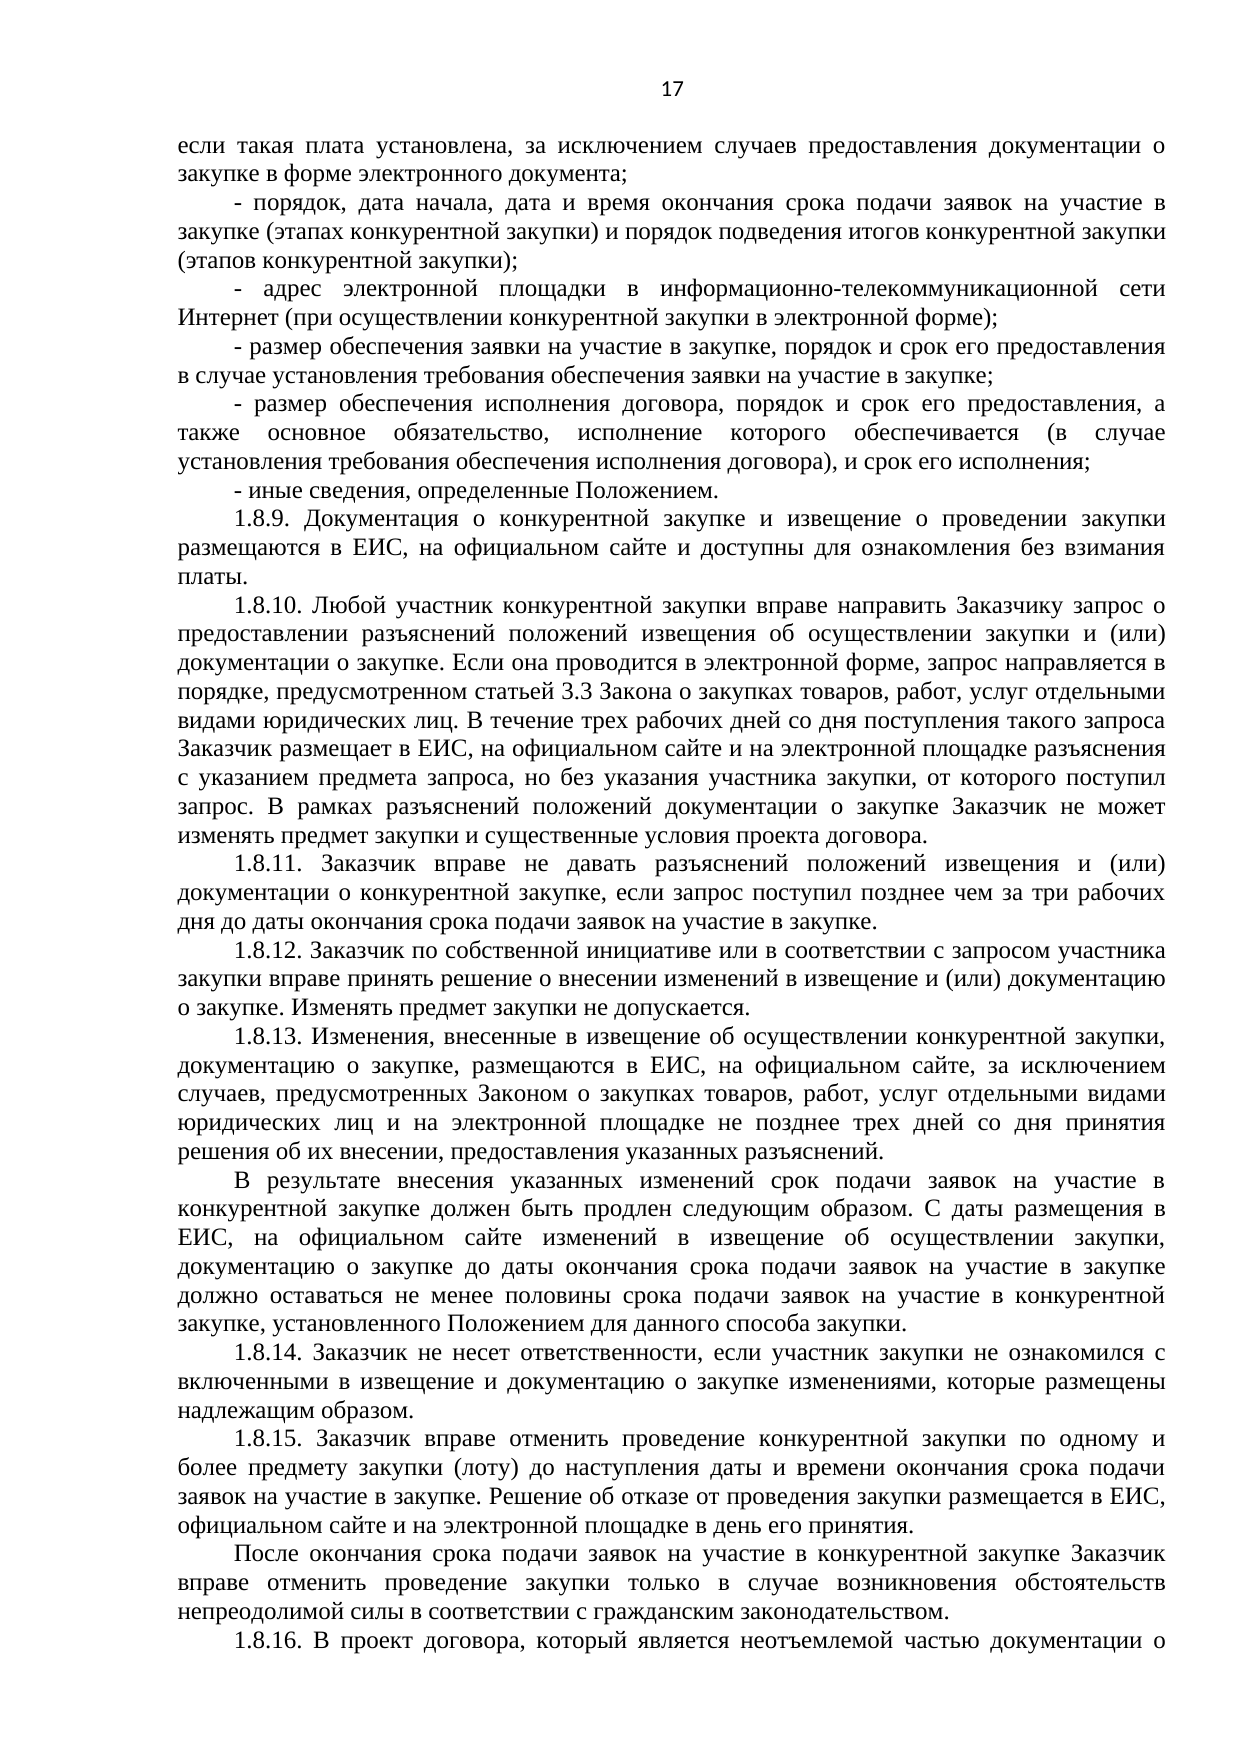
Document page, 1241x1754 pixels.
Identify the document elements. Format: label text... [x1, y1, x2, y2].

text В результате внесения указанных изменений срок подачи заявок на участие в конкурентной закупке должен быть продлен следующим образом. С даты размещения в ЕИС, на официальном сайте изменений в извещение об осуществлении закупки, документацию о закупке до даты окончания срока подачи заявок на участие в закупке должно оставаться не менее половины срока подачи заявок на участие в конкурентной закупке, установленного Положением для данного способа закупки. [177, 1165, 1167, 1337]
text 1.8.12. Заказчик по собственной инициативе или в соответствии с запросом участника закупки вправе принять решение о внесении изменений в извещение и (или) документацию о закупке. Изменять предмет закупки не допускается. [177, 935, 1167, 1021]
text 1.8.15. Заказчик вправе отменить проведение конкурентной закупки по одному и более предмету закупки (лоту) до наступления даты и времени окончания срока подачи заявок на участие в закупке. Решение об отказе от проведения закупки размещается в ЕИС, официальном сайте и на электронной площадке в день его принятия. [177, 1423, 1167, 1538]
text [177, 1625, 1167, 1653]
text 1.8.14. Заказчик не несет ответственности, если участник закупки не ознакомился с включенными в извещение и документацию о закупке изменениями, которые размещены надлежащим образом. [177, 1337, 1167, 1423]
text - иные сведения, определенные Положением. [177, 475, 1167, 503]
text 1.8.9. Документация о конкурентной закупке и извещение о проведении закупки размещаются в ЕИС, на официальном сайте и доступны для ознакомления без взимания платы. [177, 503, 1167, 590]
text - порядок, дата начала, дата и время окончания срока подачи заявок на участие в закупке (этапах конкурентной закупки) и порядок подведения итогов конкурентной закупки (этапов конкурентной закупки); [177, 187, 1167, 273]
text 1.8.10. Любой участник конкурентной закупки вправе направить Заказчику запрос о предоставлении разъяснений положений извещения об осуществлении закупки и (или) документации о закупке. Если она проводится в электронной форме, запрос направляется в порядке, предусмотренном статьей 3.3 Закона о закупках товаров, работ, услуг отдельными видами юридических лиц. В течение трех рабочих дней со дня поступления такого запроса Заказчик размещает в ЕИС, на официальном сайте и на электронной площадке разъяснения с указанием предмета запроса, но без указания участника закупки, от которого поступил запрос. В рамках разъяснений положений документации о закупке Заказчик не может изменять предмет закупки и существенные условия проекта договора. [177, 590, 1167, 848]
text - размер обеспечения исполнения договора, порядок и срок его предоставления, а также основное обязательство, исполнение которого обеспечивается (в случае установления требования обеспечения исполнения договора), и срок его исполнения; [177, 388, 1167, 475]
text 1.8.13. Изменения, внесенные в извещение об осуществлении конкурентной закупки, документацию о закупке, размещаются в ЕИС, на официальном сайте, за исключением случаев, предусмотренных Законом о закупках товаров, работ, услуг отдельными видами юридических лиц и на электронной площадке не позднее трех дней со дня принятия решения об их внесении, предоставления указанных разъяснений. [177, 1021, 1167, 1165]
text - размер обеспечения заявки на участие в закупке, порядок и срок его предоставления в случае установления требования обеспечения заявки на участие в закупке; [177, 331, 1167, 388]
text После окончания срока подачи заявок на участие в конкурентной закупке Заказчик вправе отменить проведение закупки только в случае возникновения обстоятельств непреодолимой силы в соответствии с гражданским законодательством. [177, 1538, 1167, 1625]
text - адрес электронной площадки в информационно-телекоммуникационной сети Интернет (при осуществлении конкурентной закупки в электронной форме); [177, 273, 1167, 331]
text 1.8.11. Заказчик вправе не давать разъяснений положений извещения и (или) документации о конкурентной закупке, если запрос поступил позднее чем за три рабочих дня до даты окончания срока подачи заявок на участие в закупке. [177, 848, 1167, 935]
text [177, 130, 1167, 187]
